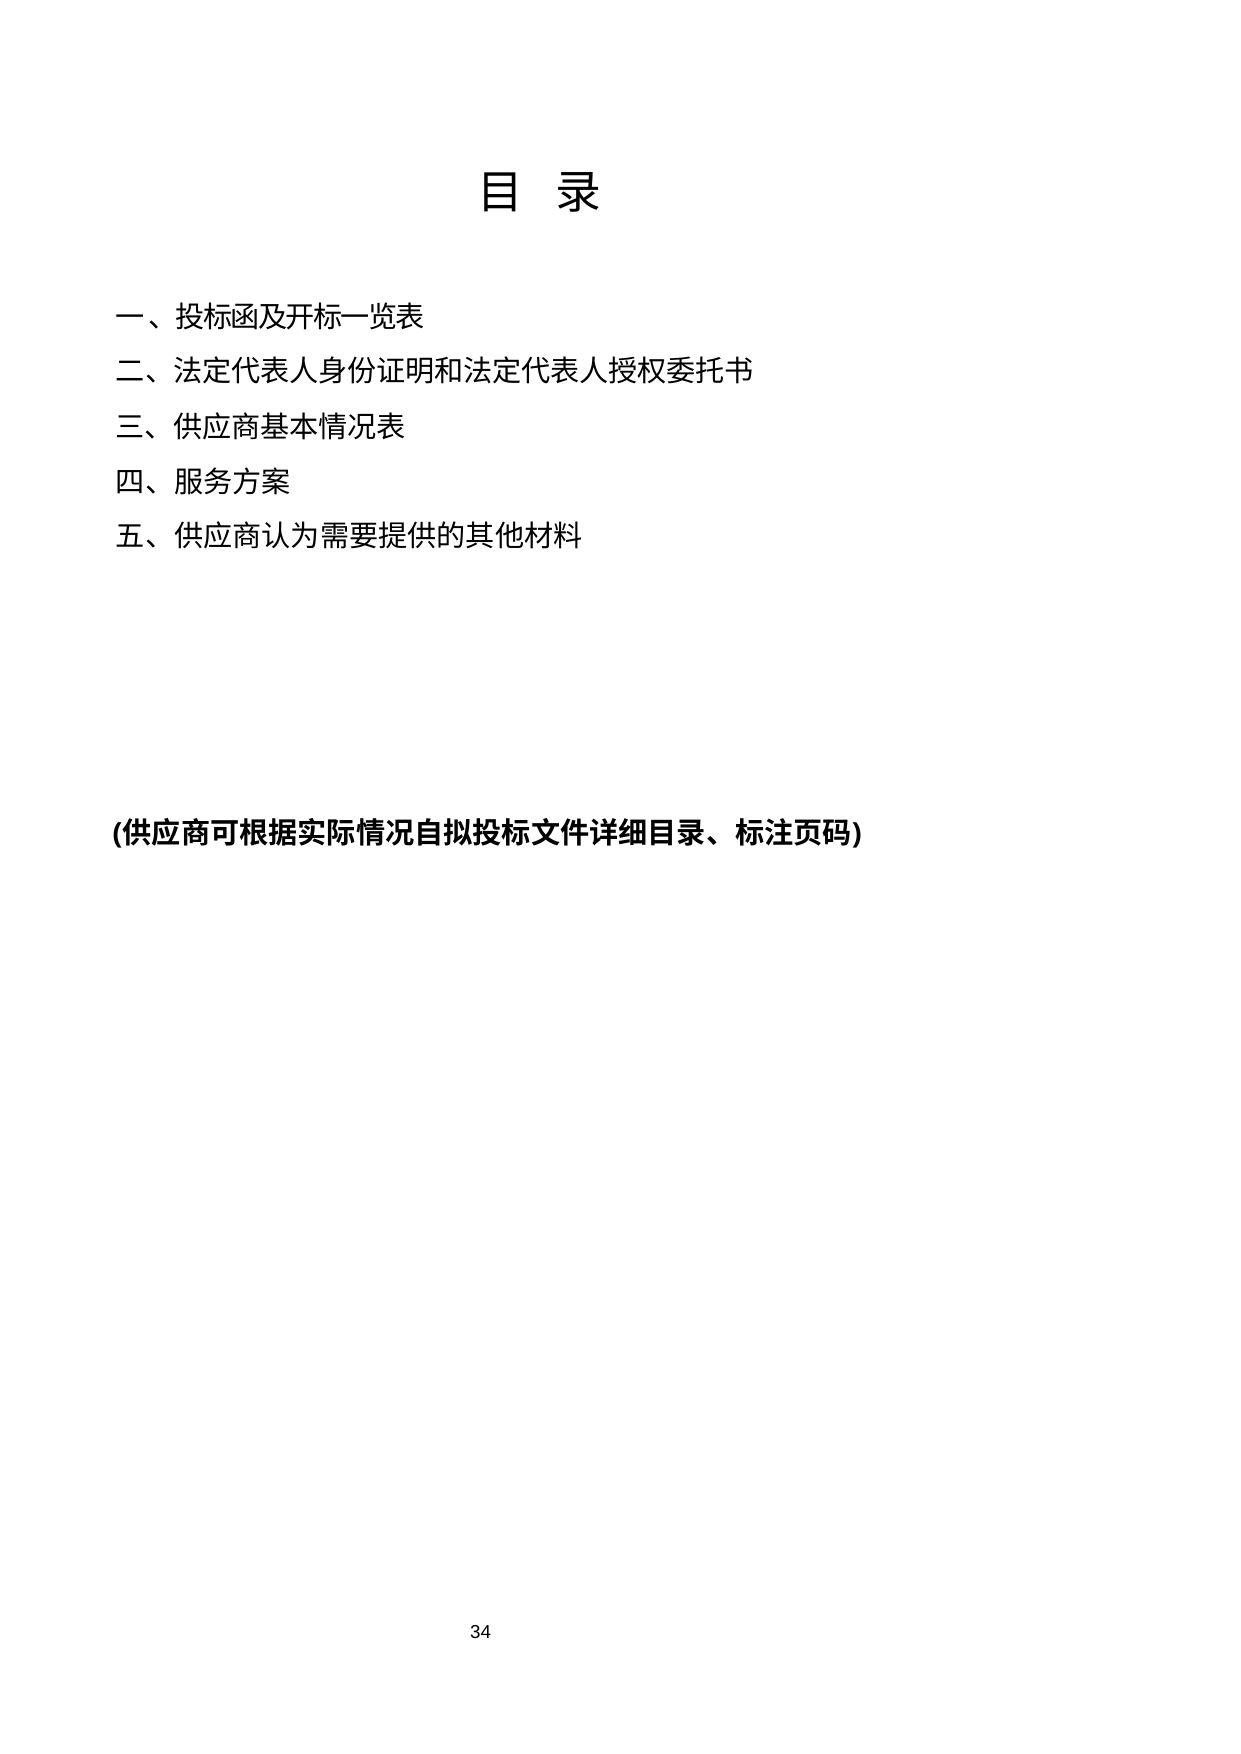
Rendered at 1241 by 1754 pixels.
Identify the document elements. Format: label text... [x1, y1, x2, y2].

text (供应商可根据实际情况自拟投标文件详细目录、标注页码) [112, 809, 1128, 852]
text 目 录 [478, 159, 1128, 221]
text 三、供应商基本情况表 [115, 404, 1128, 446]
text 四、服务方案 [116, 461, 1128, 500]
text 五、供应商认为需要提供的其他材料 [116, 515, 1128, 554]
text 二、法定代表人身份证明和法定代表人授权委托书 [116, 353, 1128, 391]
text 一 、投标函及开标一览表 [116, 297, 1128, 336]
